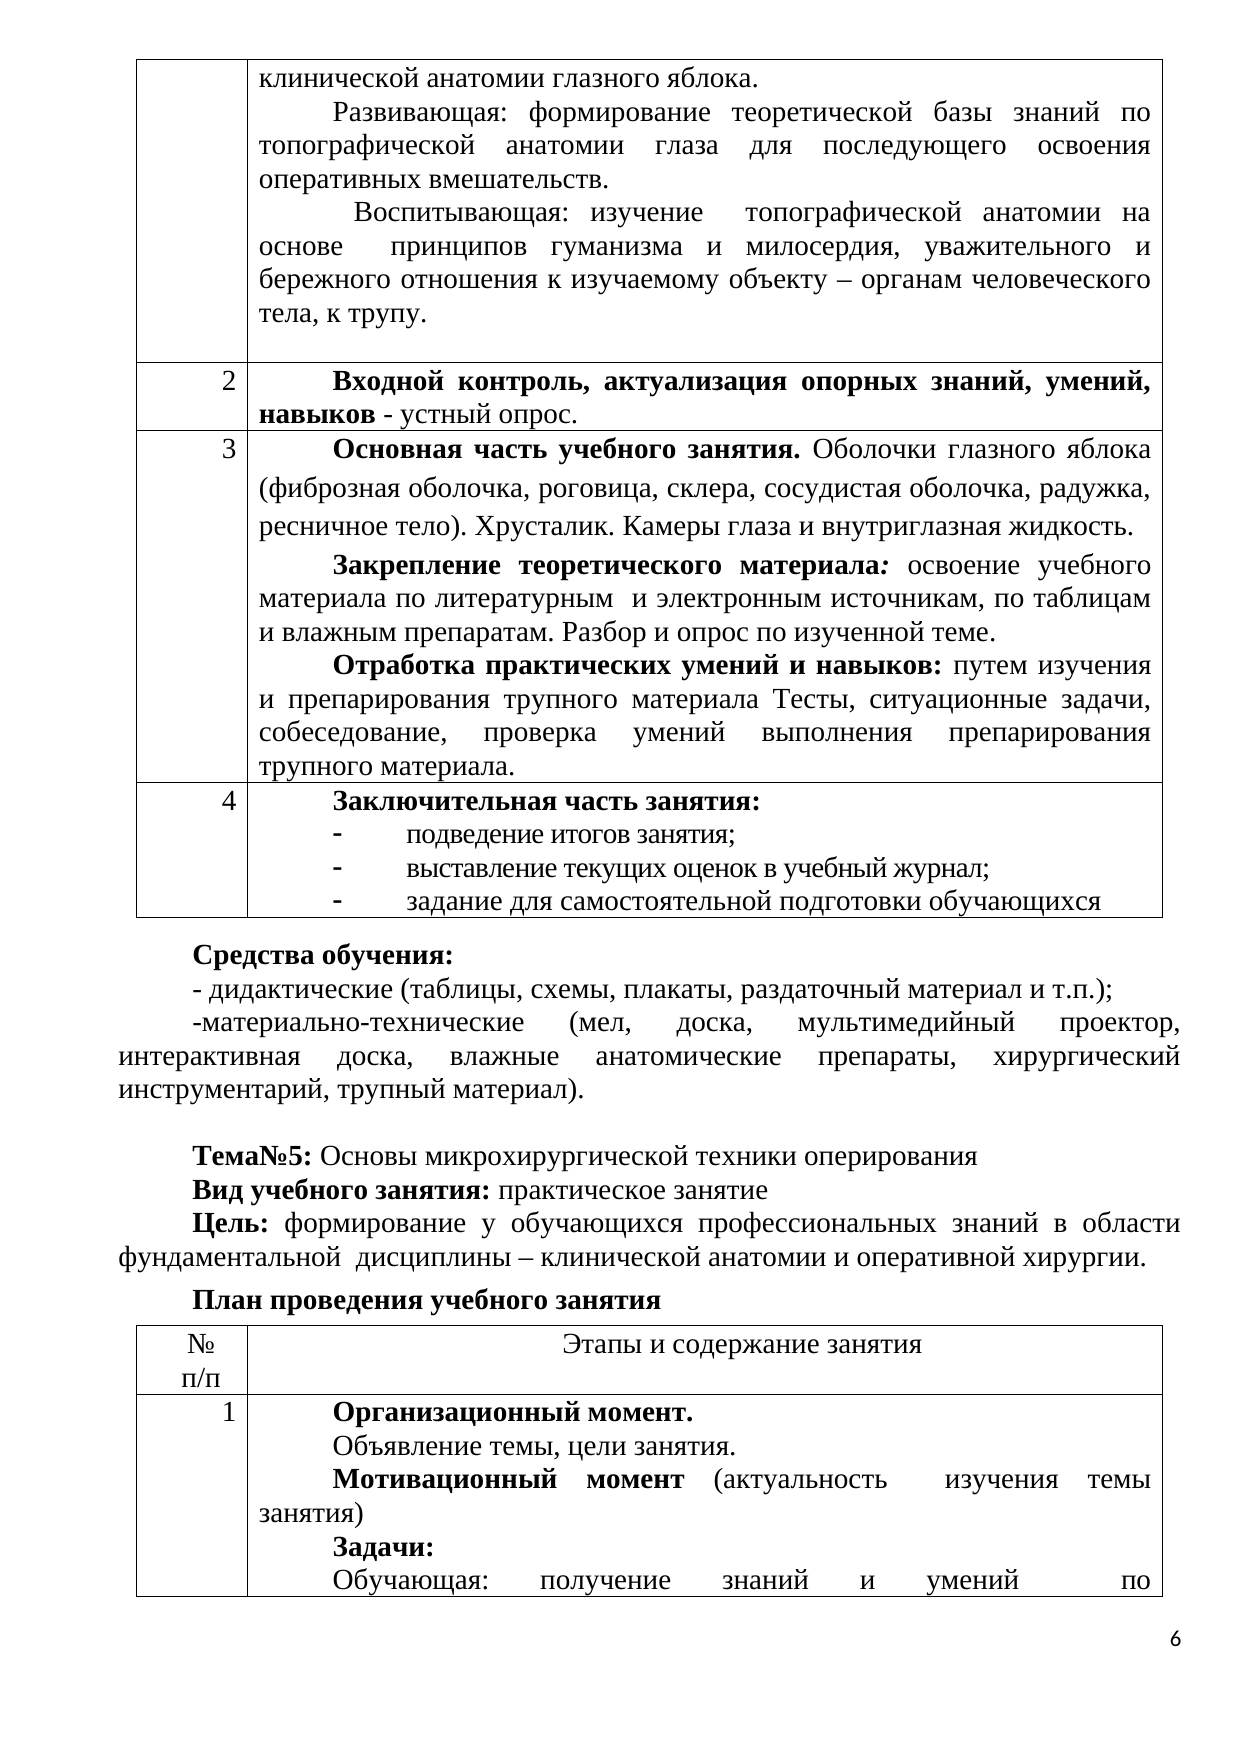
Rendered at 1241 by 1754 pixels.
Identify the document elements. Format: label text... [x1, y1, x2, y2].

text Вид учебного занятия: практическое занятие [118, 1172, 1181, 1206]
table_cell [248, 60, 1162, 362]
table_cell 1 [137, 1395, 247, 1596]
text Средства обучения: [118, 937, 1181, 971]
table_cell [248, 1395, 1162, 1596]
text - дидактические (таблицы, схемы, плакаты, раздаточный материал и т.п.); [118, 971, 1181, 1004]
text Цель: формирование у обучающихся профессиональных знаний в области фундаментальной дисциплины – клинической анатомии и оперативной хирургии. [118, 1206, 1181, 1273]
table_cell 2 [137, 363, 247, 430]
table_cell Входной контроль, актуализация опорных знаний, умений, навыков - устный опрос. [248, 363, 1162, 430]
table_cell 1 [137, 60, 247, 362]
text План проведения учебного занятия [118, 1282, 1181, 1316]
table_cell Основная часть учебного занятия. Оболочки глазного яблока (фиброзная оболочка, роговица, склера, сосудистая оболочка, радужка, ресничное тело). Хрусталик. Камеры глаза и внутриглазная жидкость. Закрепление теоретического материала: освоение учебного материала по литературным и электронным источникам, по таблицам и влажным препаратам. Разбор и опрос по изученной теме. Отработка практических умений и навыков: путем изучения и препарирования трупного материала Тесты, ситуационные задачи, собеседование, проверка умений выполнения препарирования трупного материала. [248, 431, 1162, 782]
table_cell 4 [137, 783, 247, 917]
text Тема№5: Основы микрохирургической техники оперирования [118, 1138, 1181, 1172]
table_cell 3 [137, 431, 247, 782]
table_header № п/п [137, 1326, 247, 1393]
text -материально-технические (мел, доска, мультимедийный проектор, интерактивная доска, влажные анатомические препараты, хирургический инструментарий, трупный материал). [118, 1004, 1181, 1105]
table_header Этапы и содержание занятия [248, 1326, 1162, 1393]
table_cell Заключительная часть занятия: подведение итогов занятия; выставление текущих оценок в учебный журнал; задание для самостоятельной подготовки обучающихся [248, 783, 1162, 917]
